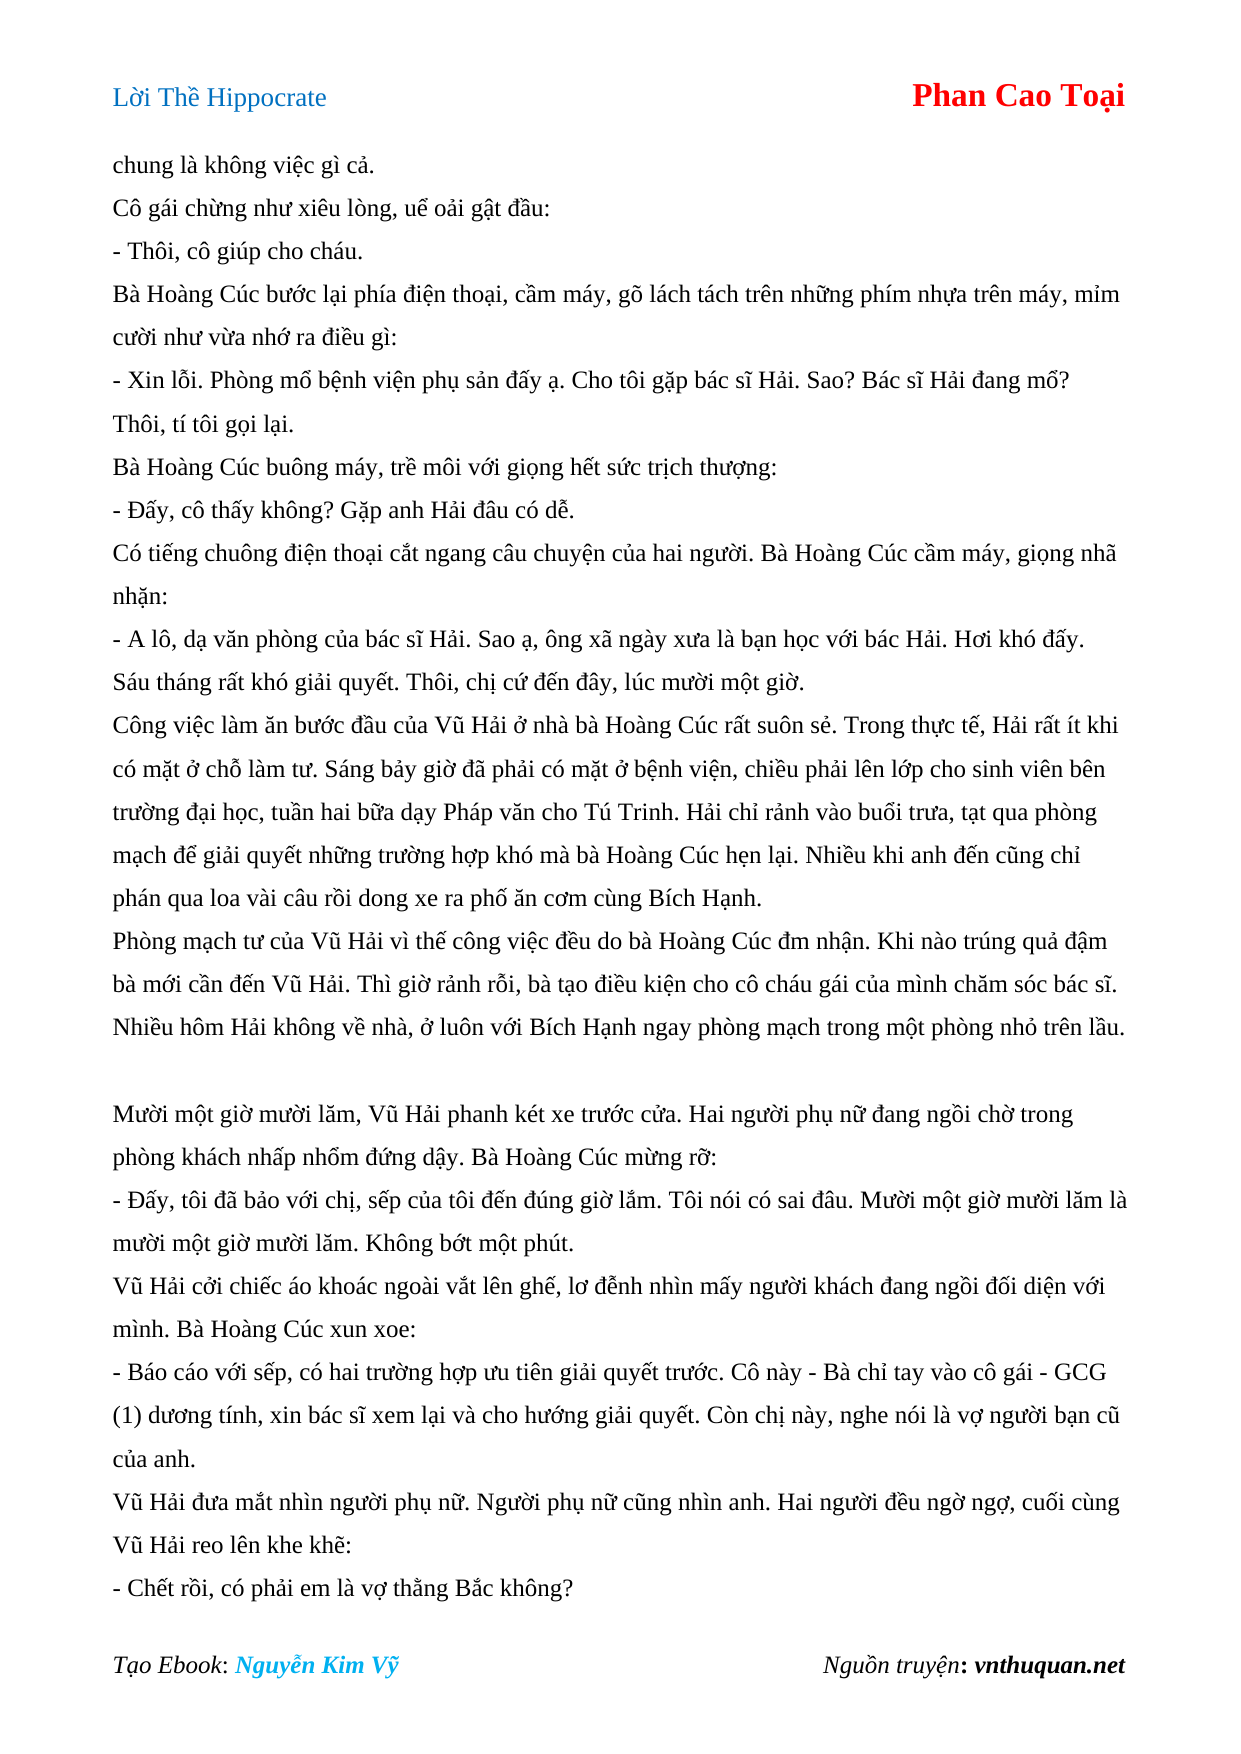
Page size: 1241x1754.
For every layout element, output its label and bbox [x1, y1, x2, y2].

text [112, 150, 1128, 1602]
